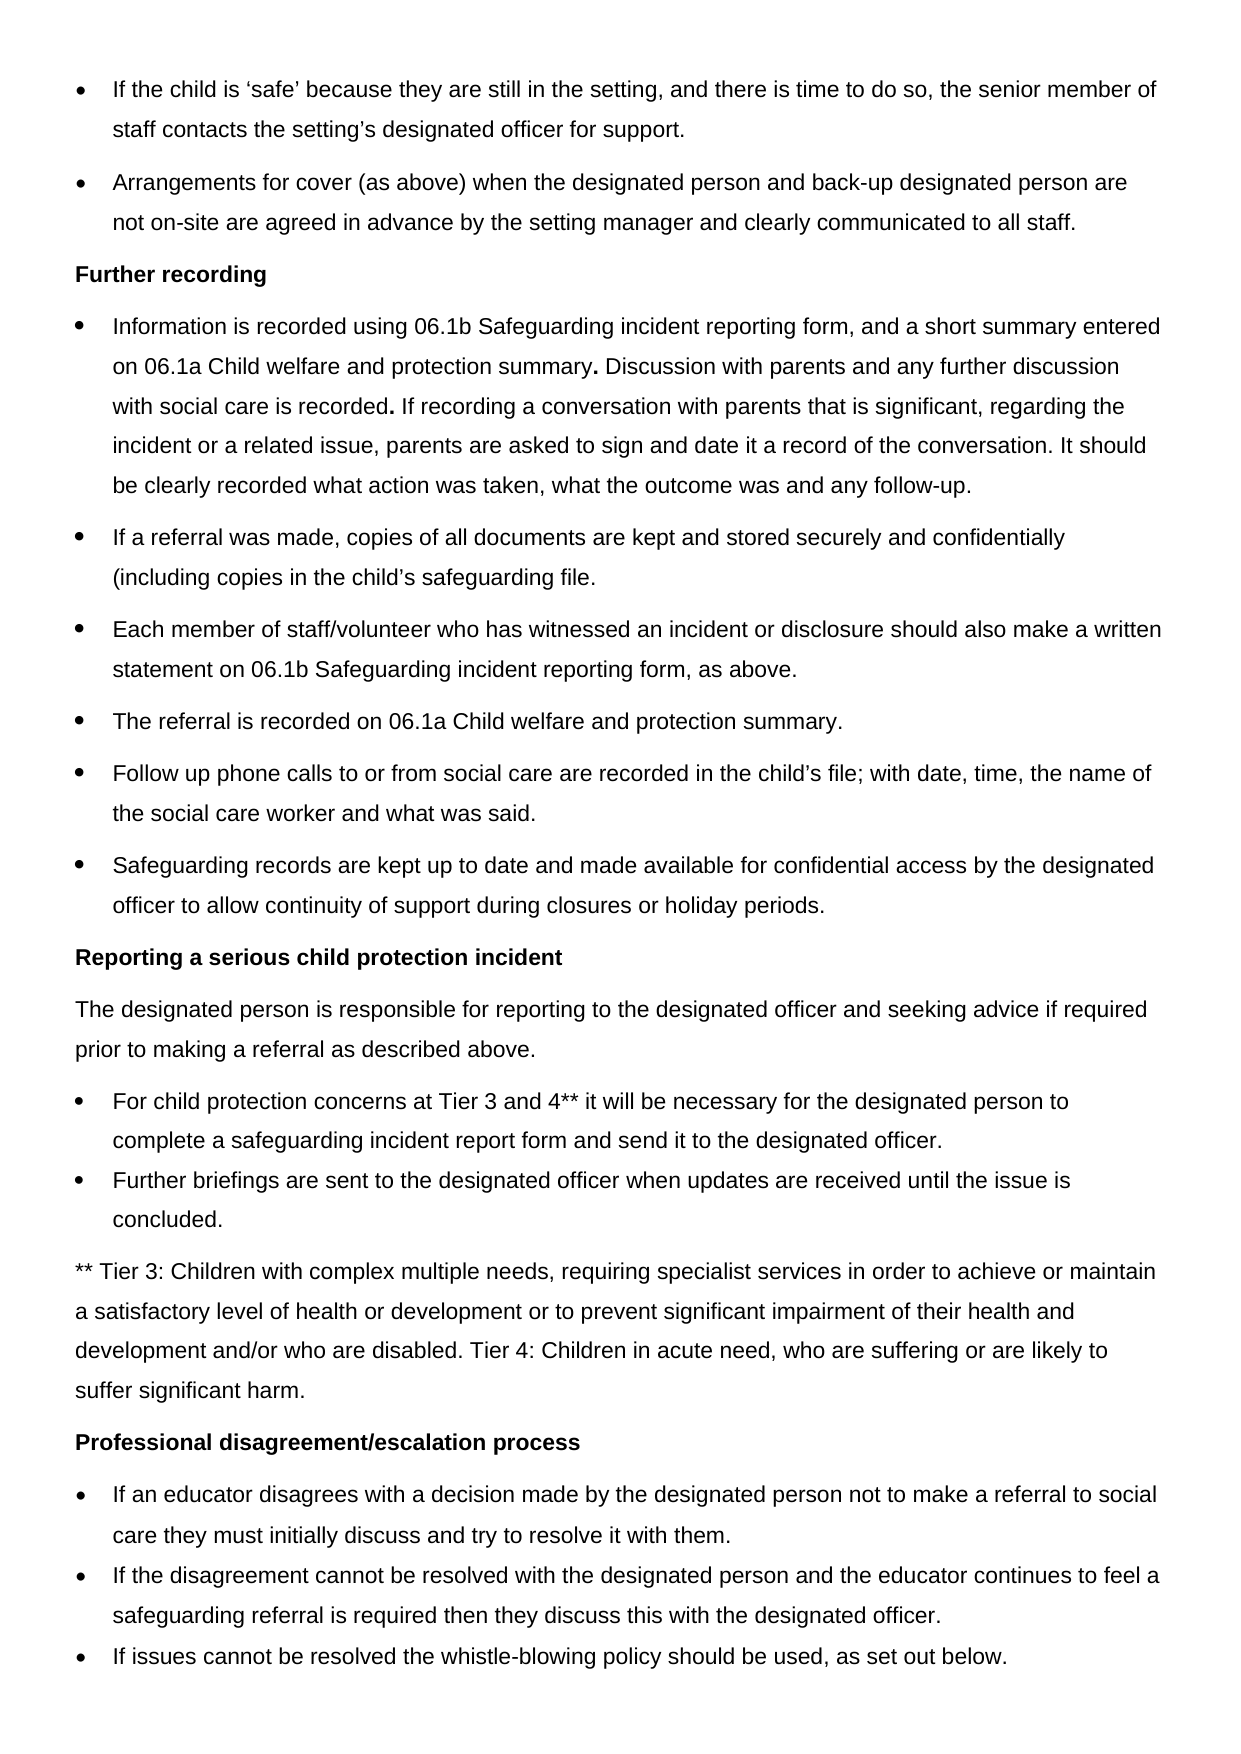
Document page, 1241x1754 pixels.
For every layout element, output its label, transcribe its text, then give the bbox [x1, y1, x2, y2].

list If an educator disagrees with a decision made by the designated person not to make a referral to social care they must initially discuss and try to resolve it with them. [75, 1481, 1165, 1548]
list If the child is ‘safe’ because they are still in the setting, and there is time to do so, the senior member of staff contacts the setting’s designated officer for support. [75, 75, 1165, 142]
text Professional disagreement/escalation process [75, 1429, 1165, 1455]
list If a referral was made, copies of all documents are kept and stored securely and confidentially (including copies in the child’s safeguarding file. [75, 524, 1165, 590]
list For child protection concerns at Tier 3 and 4** it will be necessary for the designated person to complete a safeguarding incident report form and send it to the designated officer. [75, 1088, 1165, 1154]
list Each member of staff/volunteer who has witnessed an incident or disclosure should also make a written statement on 06.1b Safeguarding incident reporting form, as above. [75, 616, 1165, 682]
list Arrangements for cover (as above) when the designated person and back-up designated person are not on-site are agreed in advance by the setting manager and clearly communicated to all staff. [75, 168, 1165, 236]
text ** Tier 3: Children with complex multiple needs, requiring specialist services in order to achieve or maintain a satisfactory level of health or development or to prevent significant impairment of their health and development and/or who are disabled. Tier 4: Children in acute need, who are suffering or are likely to suffer significant harm. [75, 1258, 1165, 1403]
list Follow up phone calls to or from social care are recorded in the child’s file; with date, time, the name of the social care worker and what was said. [75, 760, 1165, 827]
list Information is recorded using 06.1b Safeguarding incident reporting form, and a short summary entered on 06.1a Child welfare and protection summary. Discussion with parents and any further discussion with social care is recorded. If recording a conversation with parents that is significant, regarding the incident or a related issue, parents are asked to sign and date it a record of the conversation. It should be clearly recorded what action was taken, what the outcome was and any follow-up. [75, 313, 1165, 498]
text Reporting a serious child protection incident [75, 944, 1165, 971]
text Further recording [75, 261, 1165, 288]
list If the disagreement cannot be resolved with the designated person and the educator continues to feel a safeguarding referral is required then they discuss this with the designated officer. [75, 1561, 1165, 1629]
list If issues cannot be resolved the whistle-blowing policy should be used, as set out below. [75, 1642, 1165, 1670]
list Further briefings are sent to the designated officer when updates are received until the issue is concluded. [75, 1167, 1165, 1233]
list Safeguarding records are kept up to date and made available for confidential access by the designated officer to allow continuity of support during closures or holiday periods. [75, 852, 1165, 919]
text The designated person is responsible for reporting to the designated officer and seeking advice if required prior to making a referral as described above. [75, 996, 1165, 1062]
list The referral is recorded on 06.1a Child welfare and protection summary. [75, 708, 1165, 734]
